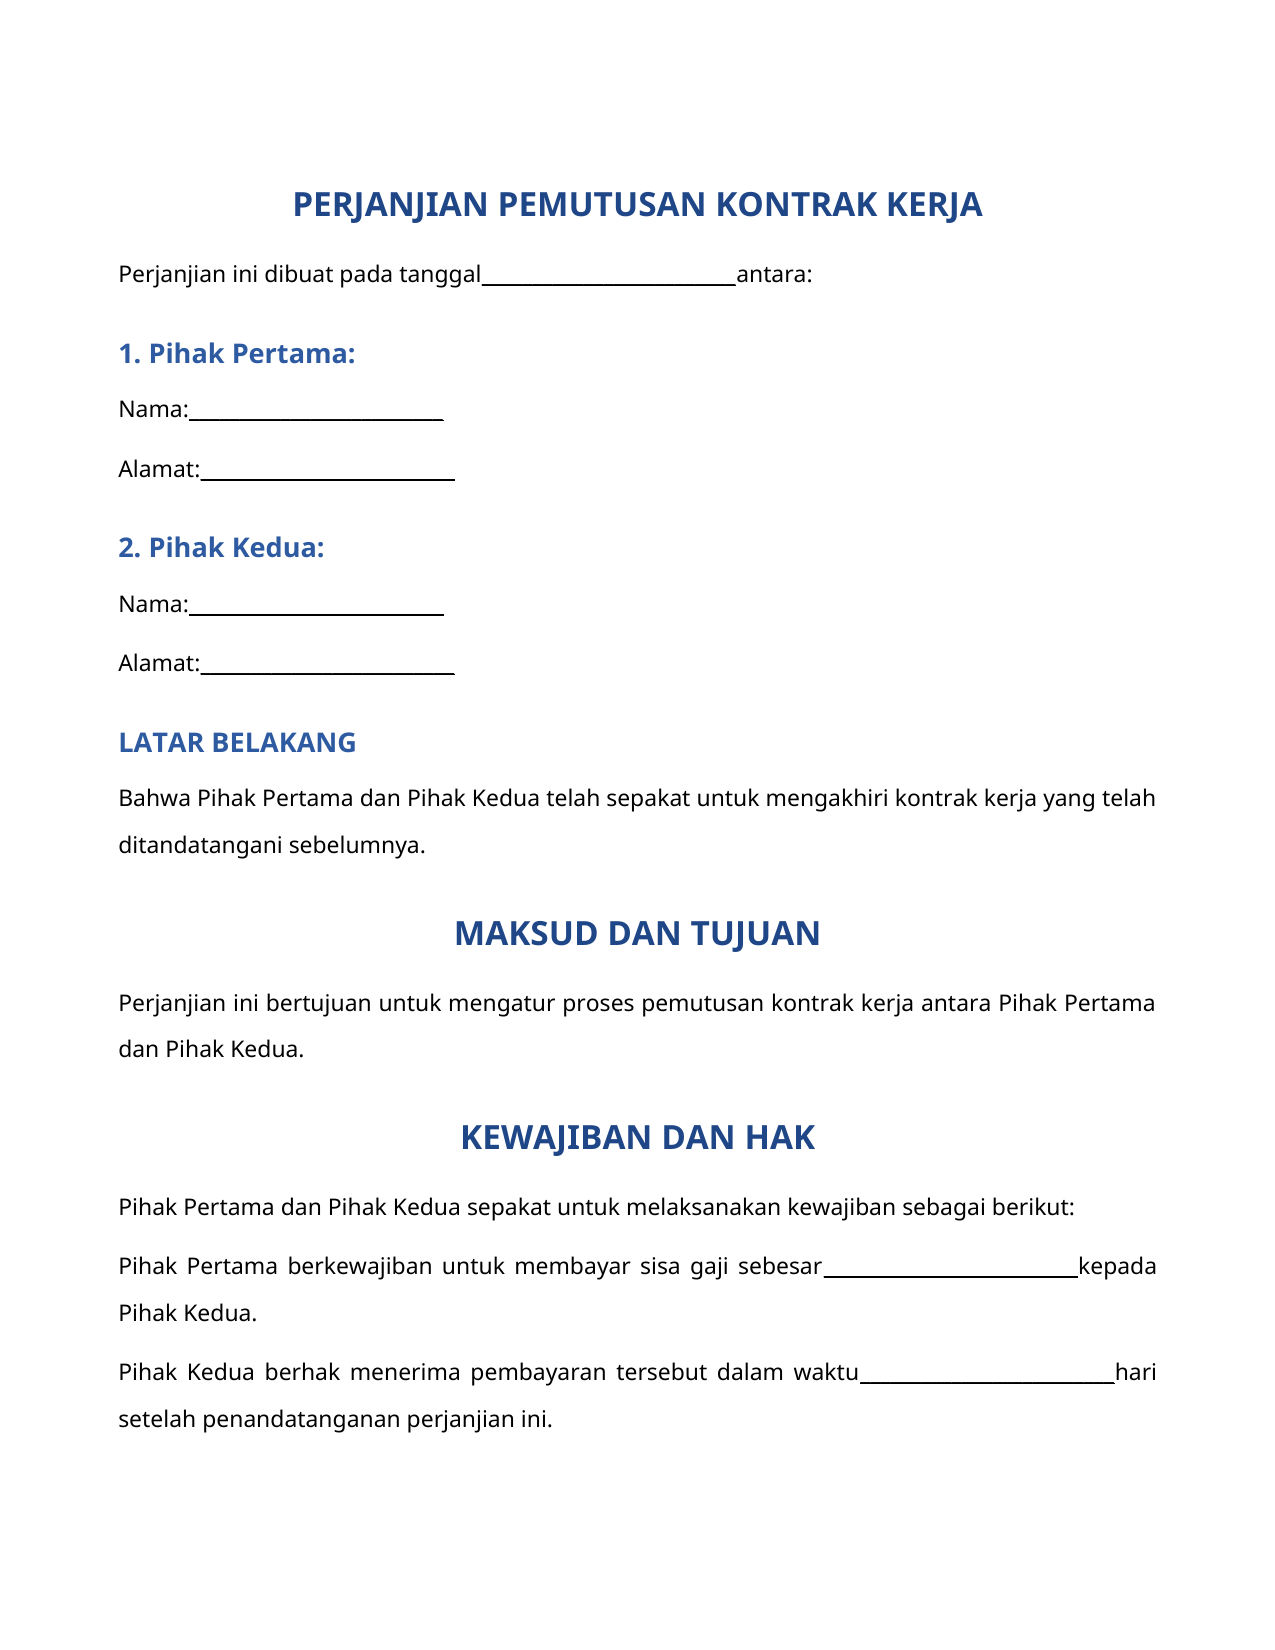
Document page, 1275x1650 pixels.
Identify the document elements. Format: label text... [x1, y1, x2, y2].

text MAKSUD DAN TUJUAN [118, 909, 1157, 955]
text Perjanjian ini bertujuan untuk mengatur proses pemutusan kontrak kerja antara Pihak Pertama dan Pihak Kedua. [118, 986, 1157, 1064]
text Alamat:_________________________ [118, 647, 1157, 678]
text Bahwa Pihak Pertama dan Pihak Kedua telah sepakat untuk mengakhiri kontrak kerja yang telah ditandatangani sebelumnya. [118, 782, 1157, 860]
text 2. Pihak Kedua: [118, 529, 1157, 566]
text Alamat:_________________________ [118, 453, 1157, 484]
text LATAR BELAKANG [118, 723, 1157, 760]
text Pihak Pertama berkewajiban untuk membayar sisa gaji sebesar_________________________kepada Pihak Kedua. [118, 1250, 1157, 1328]
text PERJANJIAN PEMUTUSAN KONTRAK KERJA [118, 181, 1157, 226]
text Nama:_________________________ [118, 588, 1157, 619]
text Perjanjian ini dibuat pada tanggal_________________________antara: [118, 258, 1157, 289]
text Pihak Pertama dan Pihak Kedua sepakat untuk melaksanakan kewajiban sebagai berikut: [118, 1191, 1157, 1222]
text Pihak Kedua berhak menerima pembayaran tersebut dalam waktu_________________________hari setelah penandatanganan perjanjian ini. [118, 1356, 1157, 1434]
text Nama:_________________________ [118, 393, 1157, 424]
text KEWAJIBAN DAN HAK [118, 1113, 1157, 1159]
text 1. Pihak Pertama: [118, 334, 1157, 371]
